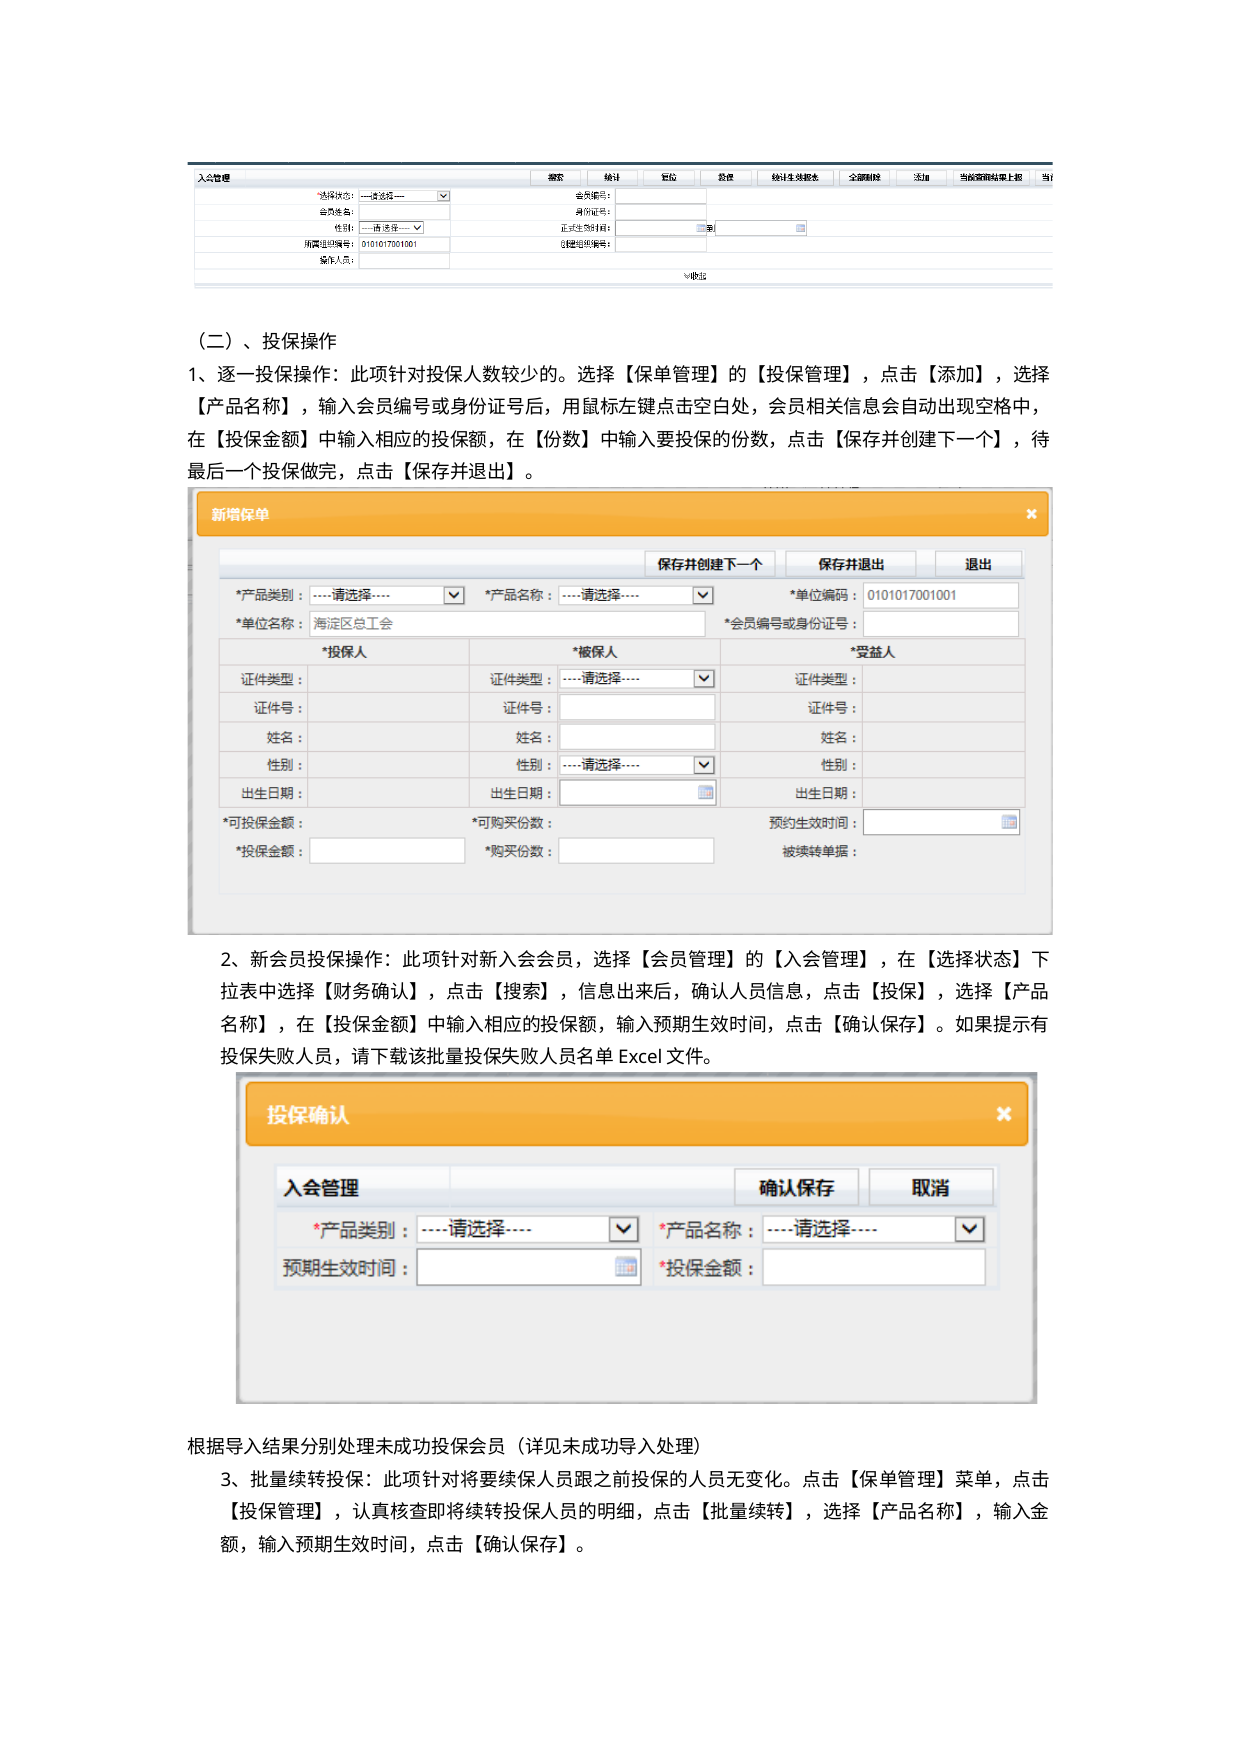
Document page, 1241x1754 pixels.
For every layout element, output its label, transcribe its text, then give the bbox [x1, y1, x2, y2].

text （二）、投保操作 [187, 324, 1053, 357]
picture [187, 162, 1053, 319]
text 根据导入结果分别处理未成功投保会员（详见未成功导入处理） [187, 1429, 1053, 1462]
picture [187, 487, 1053, 935]
picture [235, 1072, 1038, 1404]
text 1、逐一投保操作：此项针对投保人数较少的。选择【保单管理】的【投保管理】，点击【添加】，选择【产品名称】，输入会员编号或身份证号后，用鼠标左键点击空白处，会员相关信息会自动出现空格中，在【投保金额】中输入相应的投保额，在【份数】中输入要投保的份数，点击【保存并创建下一个】，待最后一个投保做完，点击【保存并退出】。 [187, 357, 1053, 487]
text 3、批量续转投保：此项针对将要续保人员跟之前投保的人员无变化。点击【保单管理】菜单，点击【投保管理】，认真核查即将续转投保人员的明细，点击【批量续转】，选择【产品名称】，输入金额，输入预期生效时间，点击【确认保存】。 [220, 1462, 1053, 1559]
text 2、新会员投保操作：此项针对新入会会员，选择【会员管理】的【入会管理】，在【选择状态】下拉表中选择【财务确认】，点击【搜索】，信息出来后，确认人员信息，点击【投保】，选择【产品名称】，在【投保金额】中输入相应的投保额，输入预期生效时间，点击【确认保存】。如果提示有投保失败人员，请下载该批量投保失败人员名单Excel文件。 [220, 942, 1053, 1072]
